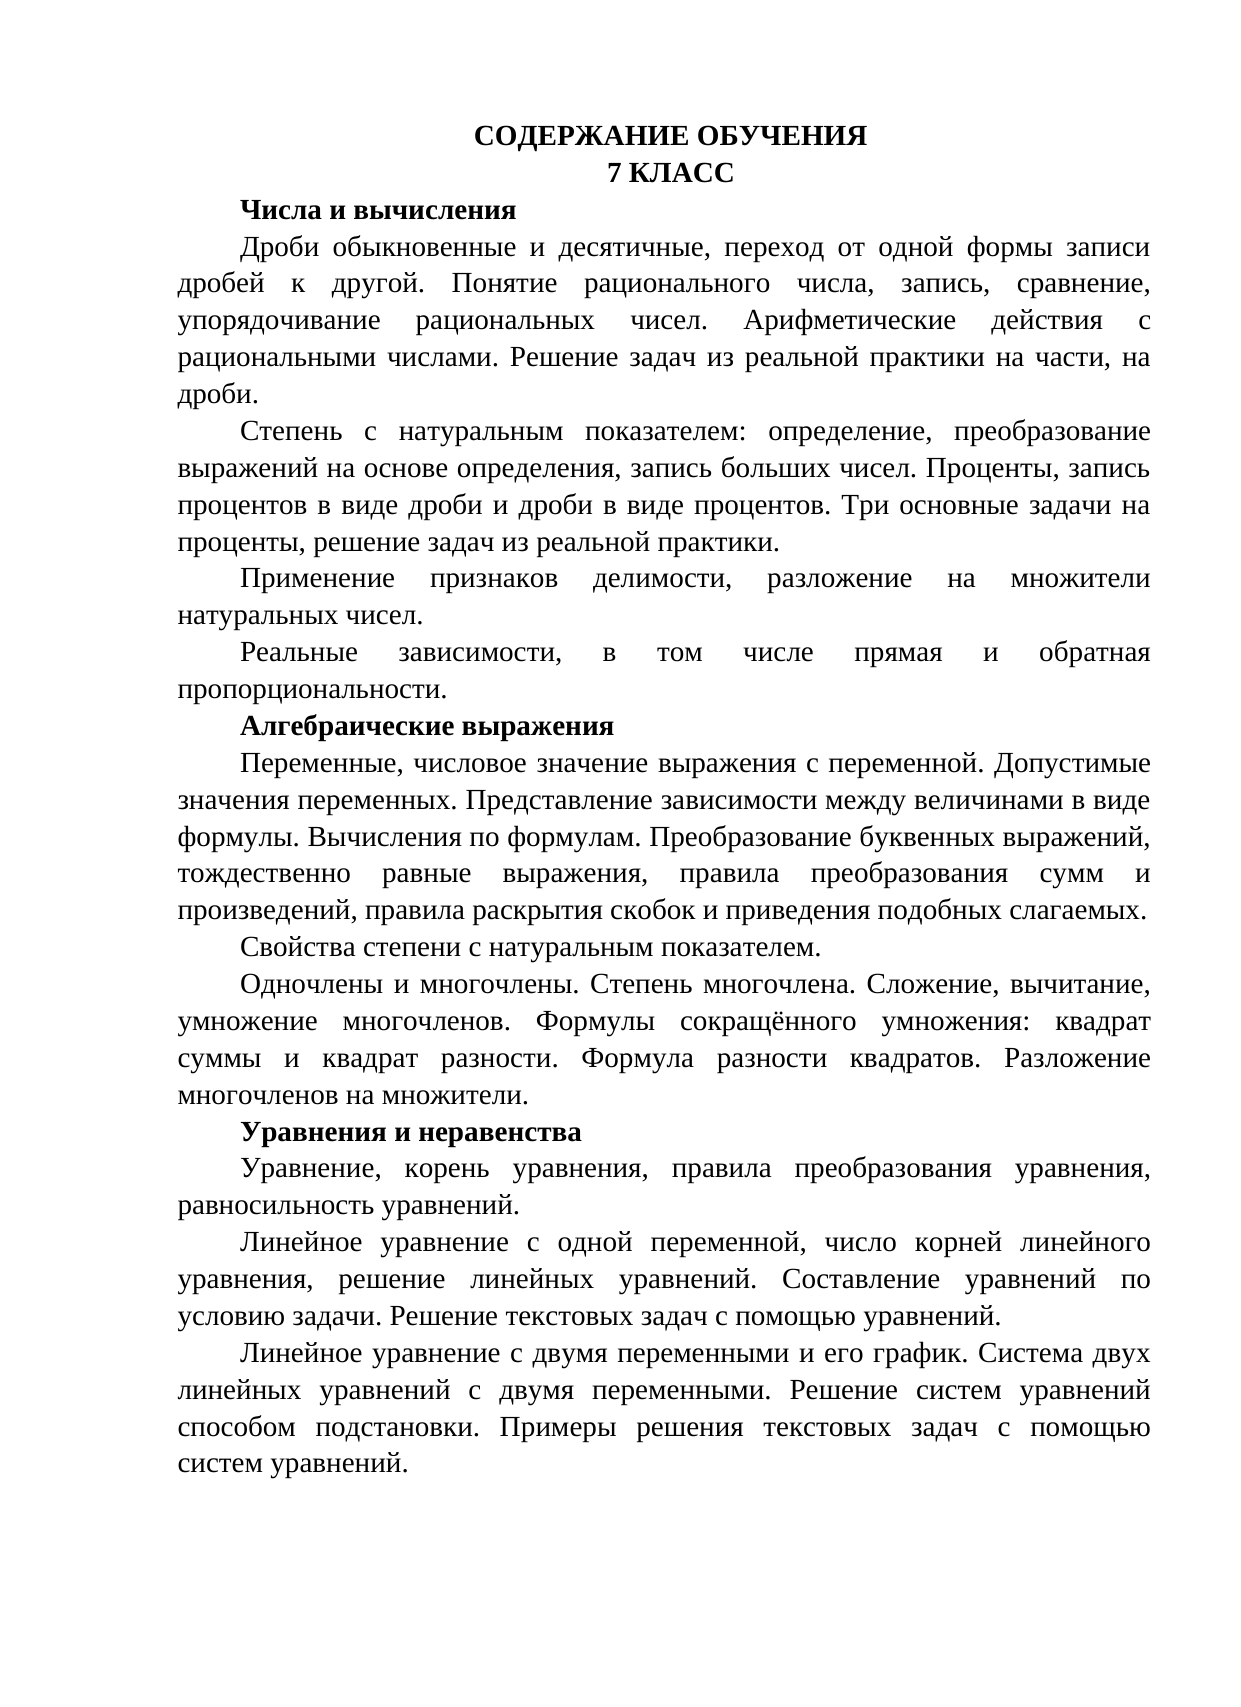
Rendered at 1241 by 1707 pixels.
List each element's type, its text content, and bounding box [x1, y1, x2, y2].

text Линейное уравнение с двумя переменными и его график. Система двух линейных уравнений с двумя переменными. Решение систем уравнений способом подстановки. Примеры решения текстовых задач с помощью систем уравнений. [177, 1335, 1152, 1479]
text Линейное уравнение с одной переменной, число корней линейного уравнения, решение линейных уравнений. Составление уравнений по условию задачи. Решение текстовых задач с помощью уравнений. [177, 1224, 1152, 1332]
text Одночлены и многочлены. Степень многочлена. Сложение, вычитание, умножение многочленов. Формулы сокращённого умножения: квадрат суммы и квадрат разности. Формула разности квадратов. Разложение многочленов на множители. [177, 966, 1152, 1110]
text Применение признаков делимости, разложение на множители натуральных чисел. [177, 561, 1152, 631]
text Реальные зависимости, в том числе прямая и обратная пропорциональности. [177, 634, 1152, 705]
text Уравнения и неравенства [177, 1114, 1152, 1147]
text Дроби обыкновенные и десятичные, переход от одной формы записи дробей к другой. Понятие рационального числа, запись, сравнение, упорядочивание рациональных чисел. Арифметические действия с рациональными числами. Решение задач из реальной практики на части, на дроби. [177, 229, 1152, 410]
text Переменные, числовое значение выражения с переменной. Допустимые значения переменных. Представление зависимости между величинами в виде формулы. Вычисления по формулам. Преобразование буквенных выражений, тождественно равные выражения, правила преобразования сумм и произведений, правила раскрытия скобок и приведения подобных слагаемых. [177, 745, 1152, 926]
text Свойства степени с натуральным показателем. [177, 929, 1152, 963]
text СОДЕРЖАНИЕ ОБУЧЕНИЯ [190, 118, 1152, 152]
text Уравнение, корень уравнения, правила преобразования уравнения, равносильность уравнений. [177, 1151, 1152, 1221]
text Числа и вычисления [177, 192, 1152, 225]
text Степень с натуральным показателем: определение, преобразование выражений на основе определения, запись больших чисел. Проценты, запись процентов в виде дроби и дроби в виде процентов. Три основные задачи на проценты, решение задач из реальной практики. [177, 413, 1152, 557]
text 7 КЛАСС [190, 155, 1152, 188]
text Алгебраические выражения [177, 708, 1152, 742]
